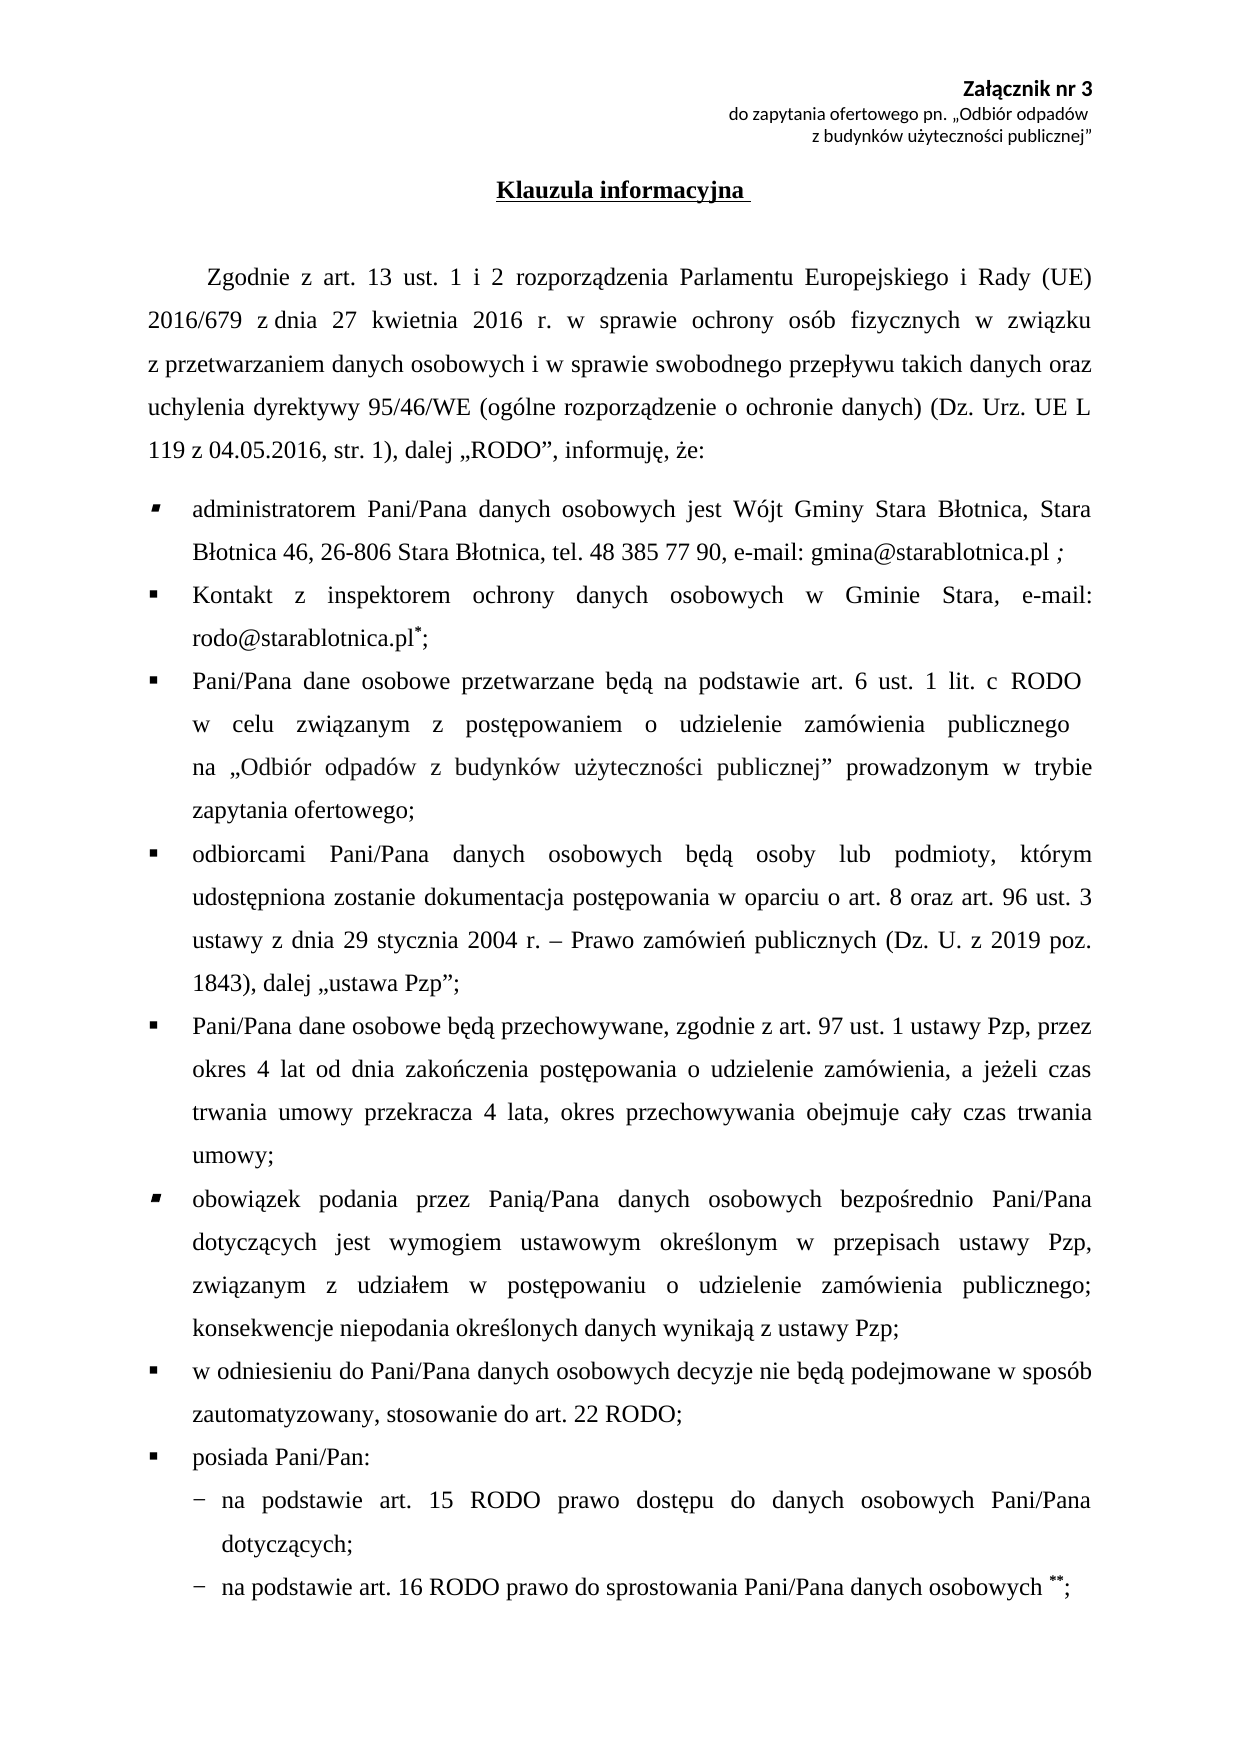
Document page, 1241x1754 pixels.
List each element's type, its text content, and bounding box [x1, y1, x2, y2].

list na podstawie art. 16 RODO prawo do sprostowania Pani/Pana danych osobowych **; [192, 1572, 1093, 1601]
list w odniesieniu do Pani/Pana danych osobowych decyzje nie będą podejmowane w sposób zautomatyzowany, stosowanie do art. 22 RODO; [148, 1356, 1093, 1428]
list na podstawie art. 15 RODO prawo dostępu do danych osobowych Pani/Pana dotyczących; [192, 1486, 1093, 1557]
list Pani/Pana dane osobowe będą przechowywane, zgodnie z art. 97 ust. 1 ustawy Pzp, przez okres 4 lat od dnia zakończenia postępowania o udzielenie zamówienia, a jeżeli czas trwania umowy przekracza 4 lata, okres przechowywania obejmuje cały czas trwania umowy; [148, 1011, 1093, 1169]
list obowiązek podania przez Panią/Pana danych osobowych bezpośrednio Pani/Pana dotyczących jest wymogiem ustawowym określonym w przepisach ustawy Pzp, związanym z udziałem w postępowaniu o udzielenie zamówienia publicznego; konsekwencje niepodania określonych danych wynikają z ustawy Pzp; [148, 1184, 1093, 1342]
list Pani/Pana dane osobowe przetwarzane będą na podstawie art. 6 ust. 1 lit. c RODO w celu związanym z postępowaniem o udzielenie zamówienia publicznego na „Odbiór odpadów z budynków użyteczności publicznej” prowadzonym w trybie zapytania ofertowego; [148, 666, 1093, 824]
list posiada Pani/Pan: [148, 1442, 1093, 1471]
list Kontakt z inspektorem ochrony danych osobowych w Gminie Stara, e-mail: rodo@starablotnica.pl*; [148, 580, 1093, 652]
list administratorem Pani/Pana danych osobowych jest Wójt Gminy Stara Błotnica, Stara Błotnica 46, 26-806 Stara Błotnica, tel. 48 385 77 90, e-mail: gmina@starablotnica.pl ; [148, 494, 1093, 566]
text Klauzula informacyjna [148, 176, 1093, 204]
list odbiorcami Pani/Pana danych osobowych będą osoby lub podmioty, którym udostępniona zostanie dokumentacja postępowania w oparciu o art. 8 oraz art. 96 ust. 3 ustawy z dnia 29 stycznia 2004 r. – Prawo zamówień publicznych (Dz. U. z 2019 poz. 1843), dalej „ustawa Pzp”; [148, 839, 1093, 997]
text Zgodnie z art. 13 ust. 1 i 2 rozporządzenia Parlamentu Europejskiego i Rady (UE) 2016/679 z dnia 27 kwietnia 2016 r. w sprawie ochrony osób fizycznych w związku z przetwarzaniem danych osobowych i w sprawie swobodnego przepływu takich danych oraz uchylenia dyrektywy 95/46/WE (ogólne rozporządzenie o ochronie danych) (Dz. Urz. UE L 119 z 04.05.2016, str. 1), dalej „RODO”, informuję, że: [148, 262, 1093, 464]
